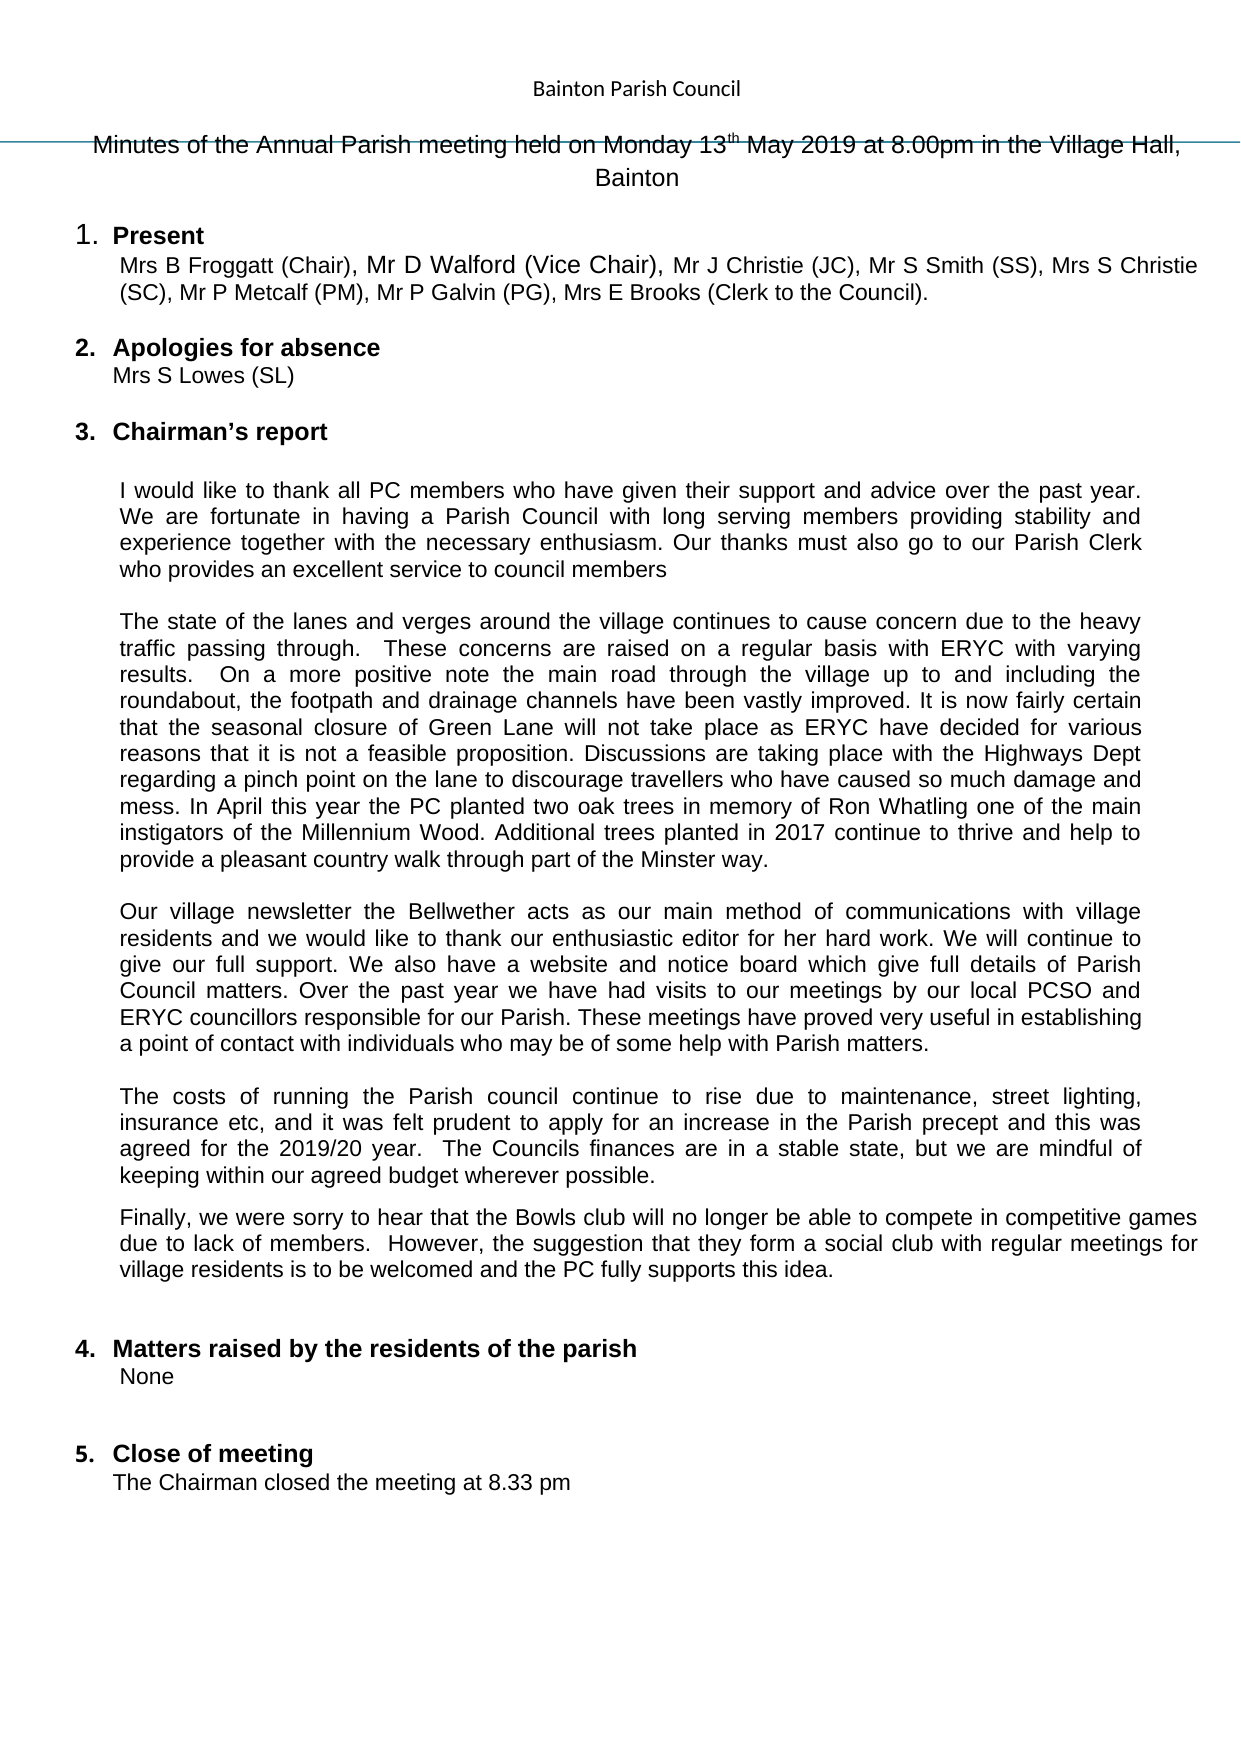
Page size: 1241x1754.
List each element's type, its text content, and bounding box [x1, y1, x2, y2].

list Apologies for absence [75, 333, 1199, 362]
text I would like to thank all PC members who have given their support and advice over the past year. We are fortunate in having a Parish Council with long serving members providing stability and experience together with the necessary enthusiasm. Our thanks must also go to our Parish Clerk who provides an excellent service to council members [119, 477, 1143, 582]
text The costs of running the Parish council continue to rise due to maintenance, street lighting, insurance etc, and it was felt prudent to apply for an increase in the Parish precept and this was agreed for the 2019/20 year. The Councils finances are in a stable state, but we are mindful of keeping within our agreed budget wherever possible. [119, 1083, 1143, 1188]
text None [119, 1363, 1199, 1389]
text The Chairman closed the meeting at 8.33 pm [75, 1469, 1199, 1496]
list Mrs S Lowes (SL) [112, 362, 1199, 388]
text Mrs B Froggatt (Chair), Mr D Walford (Vice Chair), Mr J Christie (JC), Mr S Smith (SS), Mrs S Christie (SC), Mr P Metcalf (PM), Mr P Galvin (PG), Mrs E Brooks (Clerk to the Council). [119, 250, 1199, 305]
list Finally, we were sorry to hear that the Bowls club will no longer be able to compete in competitive games due to lack of members. However, the suggestion that they form a social club with regular meetings for village residents is to be welcomed and the PC fully supports this idea. [119, 1204, 1199, 1283]
list Present [75, 217, 1199, 250]
text The state of the lanes and verges around the village continues to cause concern due to the heavy traffic passing through. These concerns are raised on a regular basis with ERYC with varying results. On a more positive note the main road through the village up to and including the roundabout, the footpath and drainage channels have been vastly improved. It is now fairly certain that the seasonal closure of Green Lane will not take place as ERYC have decided for various reasons that it is not a feasible proposition. Discussions are taking place with the Highways Dept regarding a pinch point on the lane to discourage travellers who have caused so much damage and mess. In April this year the PC planted two oak trees in memory of Ron Whatling one of the main instigators of the Millennium Wood. Additional trees planted in 2017 continue to thrive and help to provide a pleasant country walk through part of the Minster way. [119, 608, 1143, 872]
list Matters raised by the residents of the parish [75, 1334, 1199, 1363]
text Minutes of the Annual Parish meeting held on Monday 13th May 2019 at 8.00pm in the Village Hall, Bainton [75, 130, 1199, 192]
list Close of meeting [75, 1438, 1199, 1469]
list Chairman’s report [75, 417, 1199, 446]
text Our village newsletter the Bellwether acts as our main method of communications with village residents and we would like to thank our enthusiastic editor for her hard work. We will continue to give our full support. We also have a website and notice board which give full details of Parish Council matters. Over the past year we have had visits to our meetings by our local PCSO and ERYC councillors responsible for our Parish. These meetings have proved very useful in establishing a point of contact with individuals who may be of some help with Parish matters. [119, 898, 1143, 1056]
